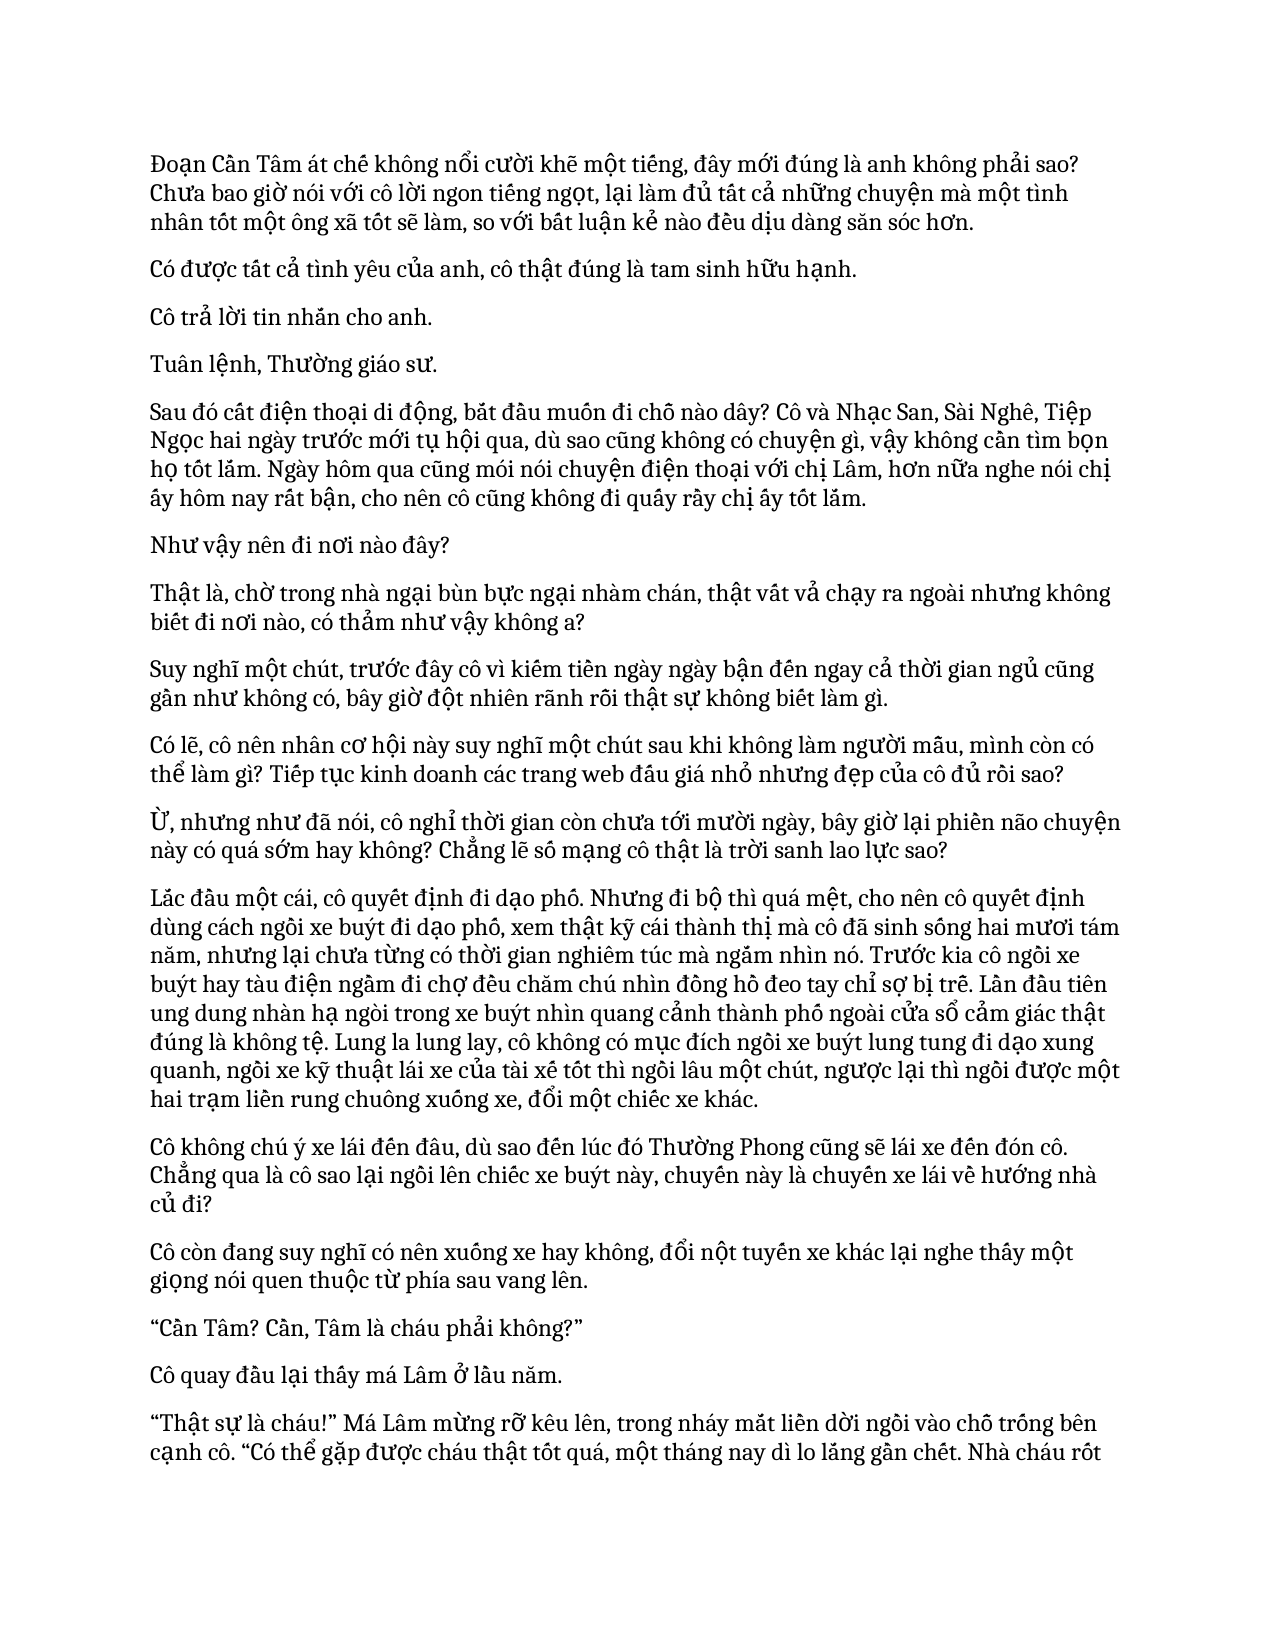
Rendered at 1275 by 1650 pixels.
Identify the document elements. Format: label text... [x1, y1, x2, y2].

text Sau đó cất điện thoại di động, bắt đầu muốn đi chỗ nào dây? Cô và Nhạc San, Sài Nghê, Tiệp Ngọc hai ngày trước mới tụ hội qua, dù sao cũng không có chuyện gì, vậy không cần tìm bọn họ tốt lắm. Ngày hôm qua cũng mói nói chuyện điện thoại với chị Lâm, hơn nữa nghe nói chị ấy hôm nay rất bận, cho nên cô cũng không đi quấy rầy chị ấy tốt lắm. [150, 397, 1125, 512]
text Cô quay đầu lại thấy má Lâm ở lầu năm. [150, 1361, 1125, 1390]
text Cô trả lời tin nhắn cho anh. [150, 302, 1125, 331]
text Cô còn đang suy nghĩ có nên xuống xe hay không, đổi nột tuyến xe khác lại nghe thấy một giọng nói quen thuộc từ phía sau vang lên. [150, 1237, 1125, 1295]
text Có được tất cả tình yêu của anh, cô thật đúng là tam sinh hữu hạnh. [150, 255, 1125, 284]
text Suy nghĩ một chút, trước đây cô vì kiếm tiền ngày ngày bận đến ngay cả thời gian ngủ cũng gần như không có, bây giờ đột nhiên rãnh rỗi thật sự không biết làm gì. [150, 655, 1125, 712]
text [150, 1409, 1125, 1466]
text Ừ, nhưng như đã nói, cô nghỉ thời gian còn chưa tới mười ngày, bây giờ lại phiền não chuyện này có quá sớm hay không? Chẳng lẽ số mạng cô thật là trời sanh lao lực sao? [150, 807, 1125, 865]
text Có lẽ, cô nên nhân cơ hội này suy nghĩ một chút sau khi không làm người mẫu, mình còn có thể làm gì? Tiếp tục kinh doanh các trang web đấu giá nhỏ nhưng đẹp của cô đủ rồi sao? [150, 731, 1125, 789]
text Lắc đầu một cái, cô quyết định đi dạo phố. Nhưng đi bộ thì quá mệt, cho nên cô quyết định dùng cách ngồi xe buýt đi dạo phố, xem thật kỹ cái thành thị mà cô đã sinh sống hai mươi tám năm, nhưng lại chưa từng có thời gian nghiêm túc mà ngắm nhìn nó. Trước kia cô ngồi xe buýt hay tàu điện ngầm đi chợ đều chăm chú nhìn đồng hồ đeo tay chỉ sợ bị trễ. Lần đầu tiên ung dung nhàn hạ ngòi trong xe buýt nhìn quang cảnh thành phố ngoài cửa sổ cảm giác thật đúng là không tệ. Lung la lung lay, cô không có mục đích ngồi xe buýt lung tung đi dạo xung quanh, ngồi xe kỹ thuật lái xe của tài xế tốt thì ngồi lâu một chút, ngược lại thì ngồi được một hai trạm liền rung chuông xuống xe, đổi một chiếc xe khác. [150, 884, 1125, 1114]
text Cô không chú ý xe lái đến đâu, dù sao đến lúc đó Thường Phong cũng sẽ lái xe đến đón cô. Chẳng qua là cô sao lại ngồi lên chiếc xe buýt này, chuyến này là chuyến xe lái về hướng nhà củ đi? [150, 1132, 1125, 1219]
text Như vậy nên đi nơi nào đây? [150, 531, 1125, 560]
text Thật là, chờ trong nhà ngại bùn bực ngại nhàm chán, thật vất vả chạy ra ngoài nhưng không biết đi nơi nào, có thảm như vậy không a? [150, 579, 1125, 636]
text Tuân lệnh, Thường giáo sư. [150, 350, 1125, 379]
text Đoạn Cần Tâm át chế không nổi cười khẽ một tiếng, đây mới đúng là anh không phải sao? Chưa bao giờ nói với cô lời ngon tiếng ngọt, lại làm đủ tất cả những chuyện mà một tình nhân tốt một ông xã tốt sẽ làm, so với bất luận kẻ nào đều dịu dàng săn sóc hơn. [150, 150, 1125, 236]
text “Cần Tâm? Cần, Tâm là cháu phải không?” [150, 1314, 1125, 1342]
